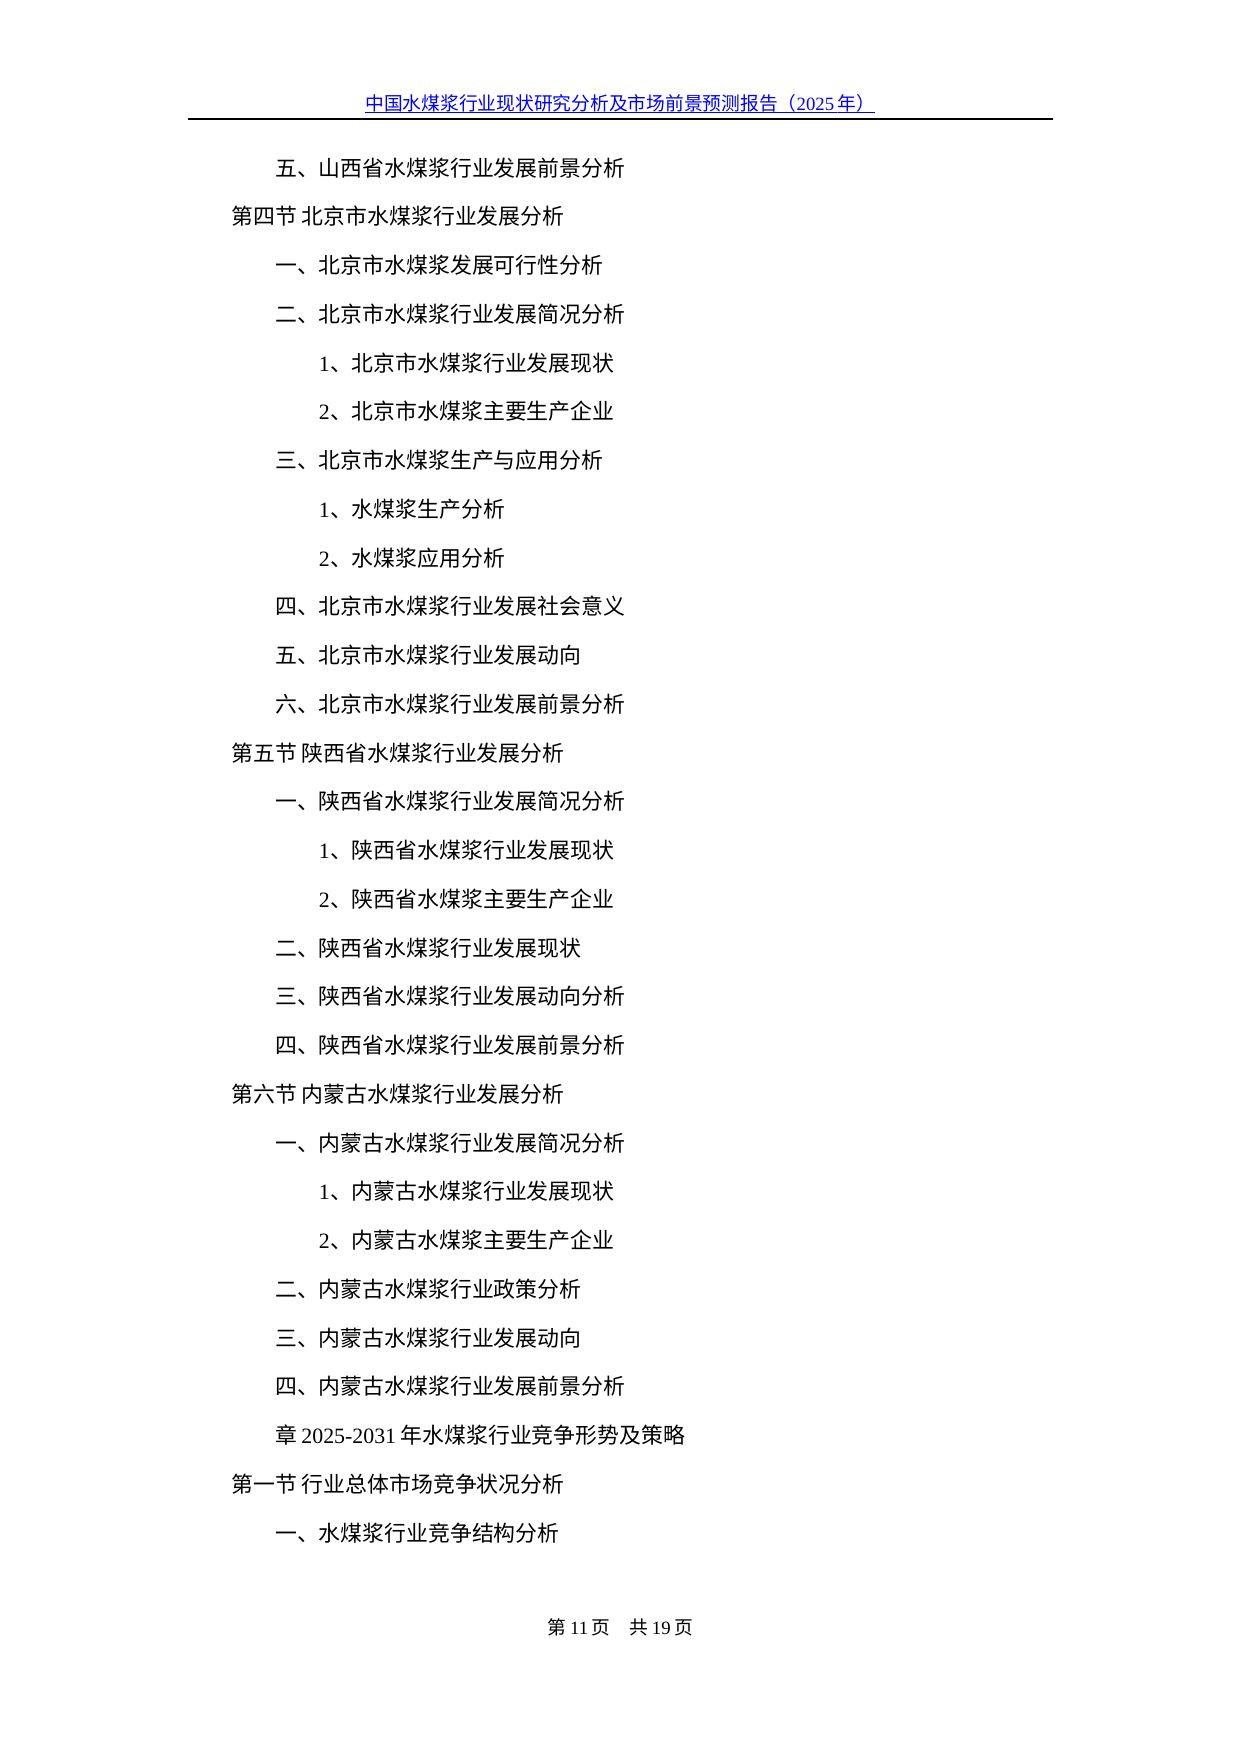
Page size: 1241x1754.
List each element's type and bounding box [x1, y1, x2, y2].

text [187, 150, 1053, 1548]
